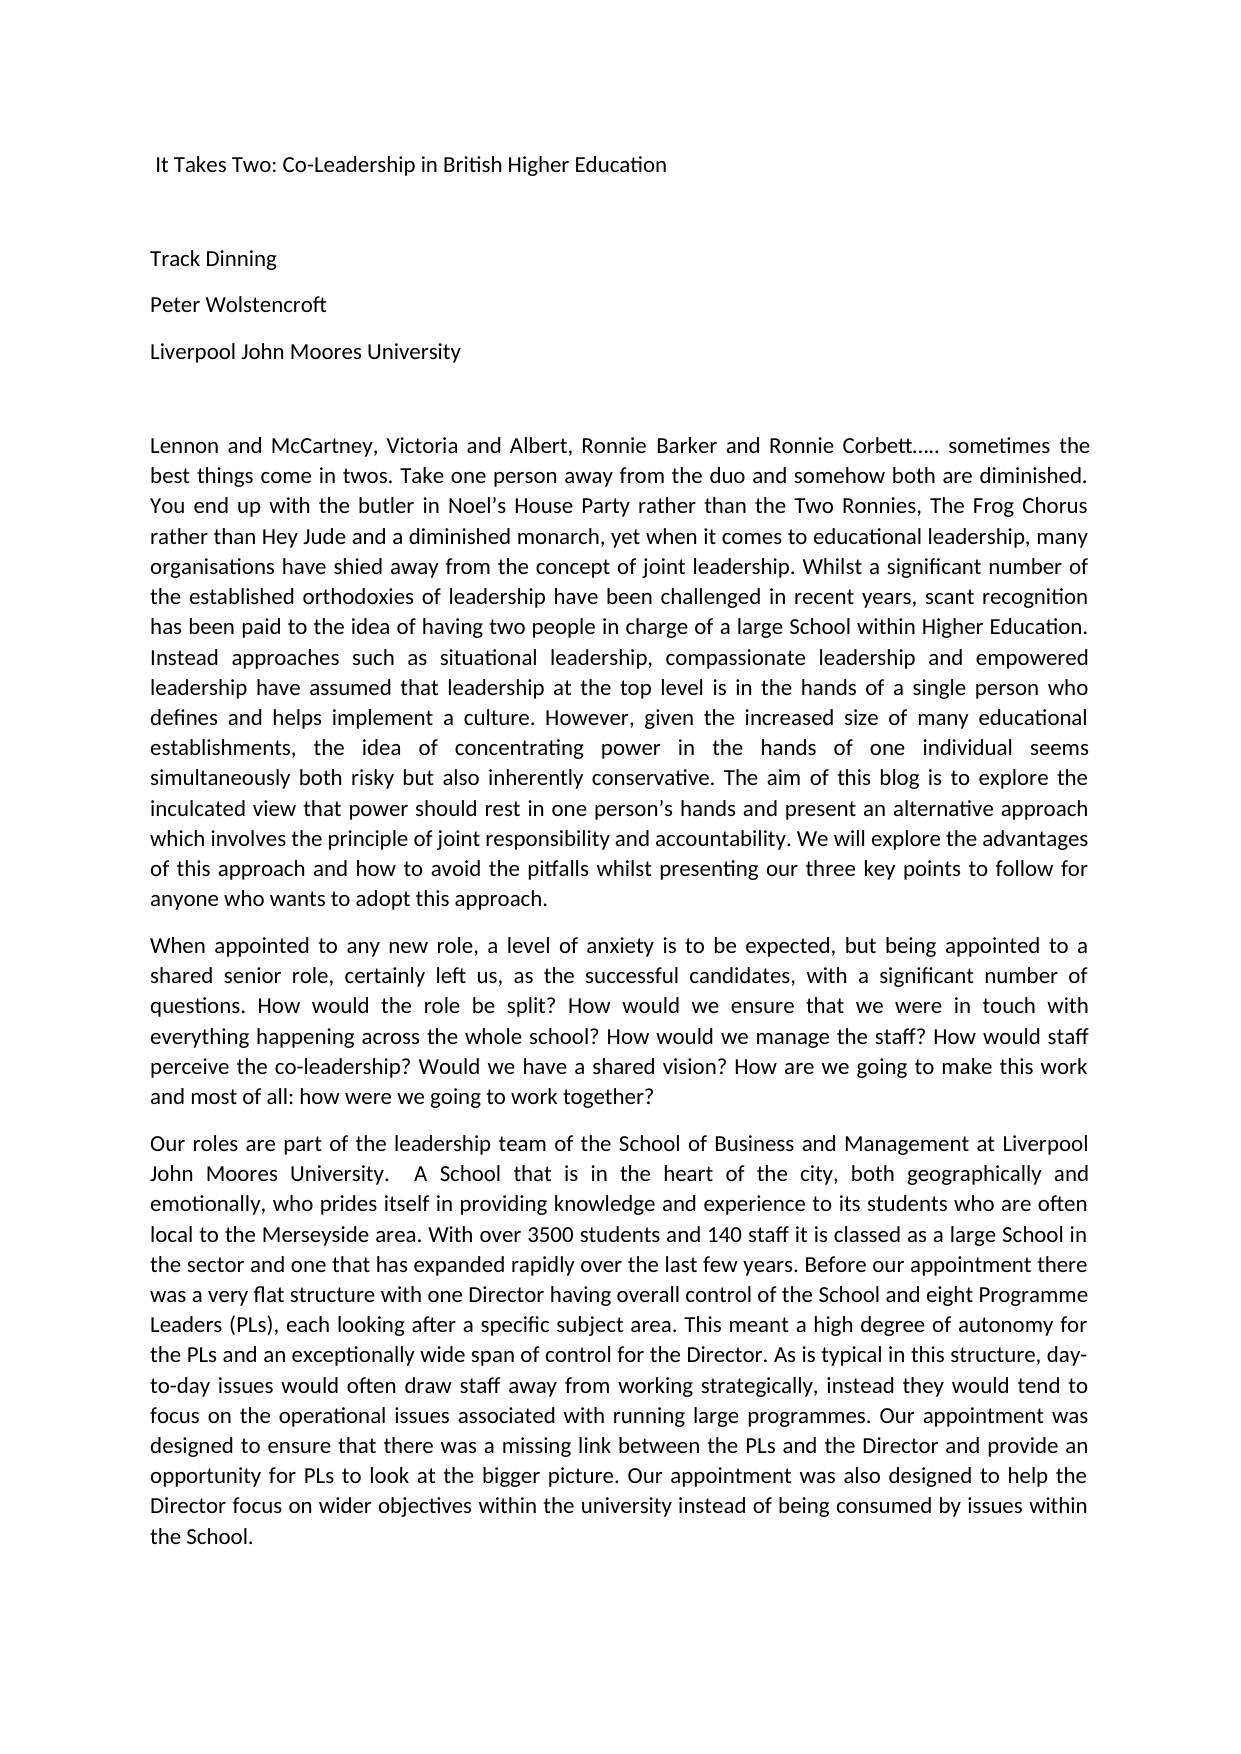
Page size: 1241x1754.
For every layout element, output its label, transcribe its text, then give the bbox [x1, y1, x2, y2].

text Lennon and McCartney, Victoria and Albert, Ronnie Barker and Ronnie Corbett….. sometimes the best things come in twos. Take one person away from the duo and somehow both are diminished. You end up with the butler in Noel’s House Party rather than the Two Ronnies, The Frog Chorus rather than Hey Jude and a diminished monarch, yet when it comes to educational leadership, many organisations have shied away from the concept of joint leadership. Whilst a significant number of the established orthodoxies of leadership have been challenged in recent years, scant recognition has been paid to the idea of having two people in charge of a large School within Higher Education. Instead approaches such as situational leadership, compassionate leadership and empowered leadership have assumed that leadership at the top level is in the hands of a single person who defines and helps implement a culture. However, given the increased size of many educational establishments, the idea of concentrating power in the hands of one individual seems simultaneously both risky but also inherently conservative. The aim of this blog is to explore the inculcated view that power should rest in one person’s hands and present an alternative approach which involves the principle of joint responsibility and accountability. We will explore the advantages of this approach and how to avoid the pitfalls whilst presenting our three key points to follow for anyone who wants to adopt this approach. [150, 431, 1090, 912]
text It Takes Two: Co-Leadership in British Higher Education [150, 150, 1090, 178]
text Peter Wolstencroft [150, 291, 1090, 319]
text Track Dinning [150, 244, 1090, 272]
text When appointed to any new role, a level of anxiety is to be expected, but being appointed to a shared senior role, certainly left us, as the successful candidates, with a significant number of questions. How would the role be split? How would we ensure that we were in touch with everything happening across the whole school? How would we manage the staff? How would staff perceive the co-leadership? Would we have a shared vision? How are we going to make this work and most of all: how were we going to work together? [150, 931, 1090, 1110]
text Liverpool John Moores University [150, 337, 1090, 366]
text Our roles are part of the leadership team of the School of Business and Management at Liverpool John Moores University. A School that is in the heart of the city, both geographically and emotionally, who prides itself in providing knowledge and experience to its students who are often local to the Merseyside area. With over 3500 students and 140 staff it is classed as a large School in the sector and one that has expanded rapidly over the last few years. Before our appointment there was a very flat structure with one Director having overall control of the School and eight Programme Leaders (PLs), each looking after a specific subject area. This meant a high degree of autonomy for the PLs and an exceptionally wide span of control for the Director. As is typical in this structure, day-to-day issues would often draw staff away from working strategically, instead they would tend to focus on the operational issues associated with running large programmes. Our appointment was designed to ensure that there was a missing link between the PLs and the Director and provide an opportunity for PLs to look at the bigger picture. Our appointment was also designed to help the Director focus on wider objectives within the university instead of being consumed by issues within the School. [150, 1129, 1090, 1550]
